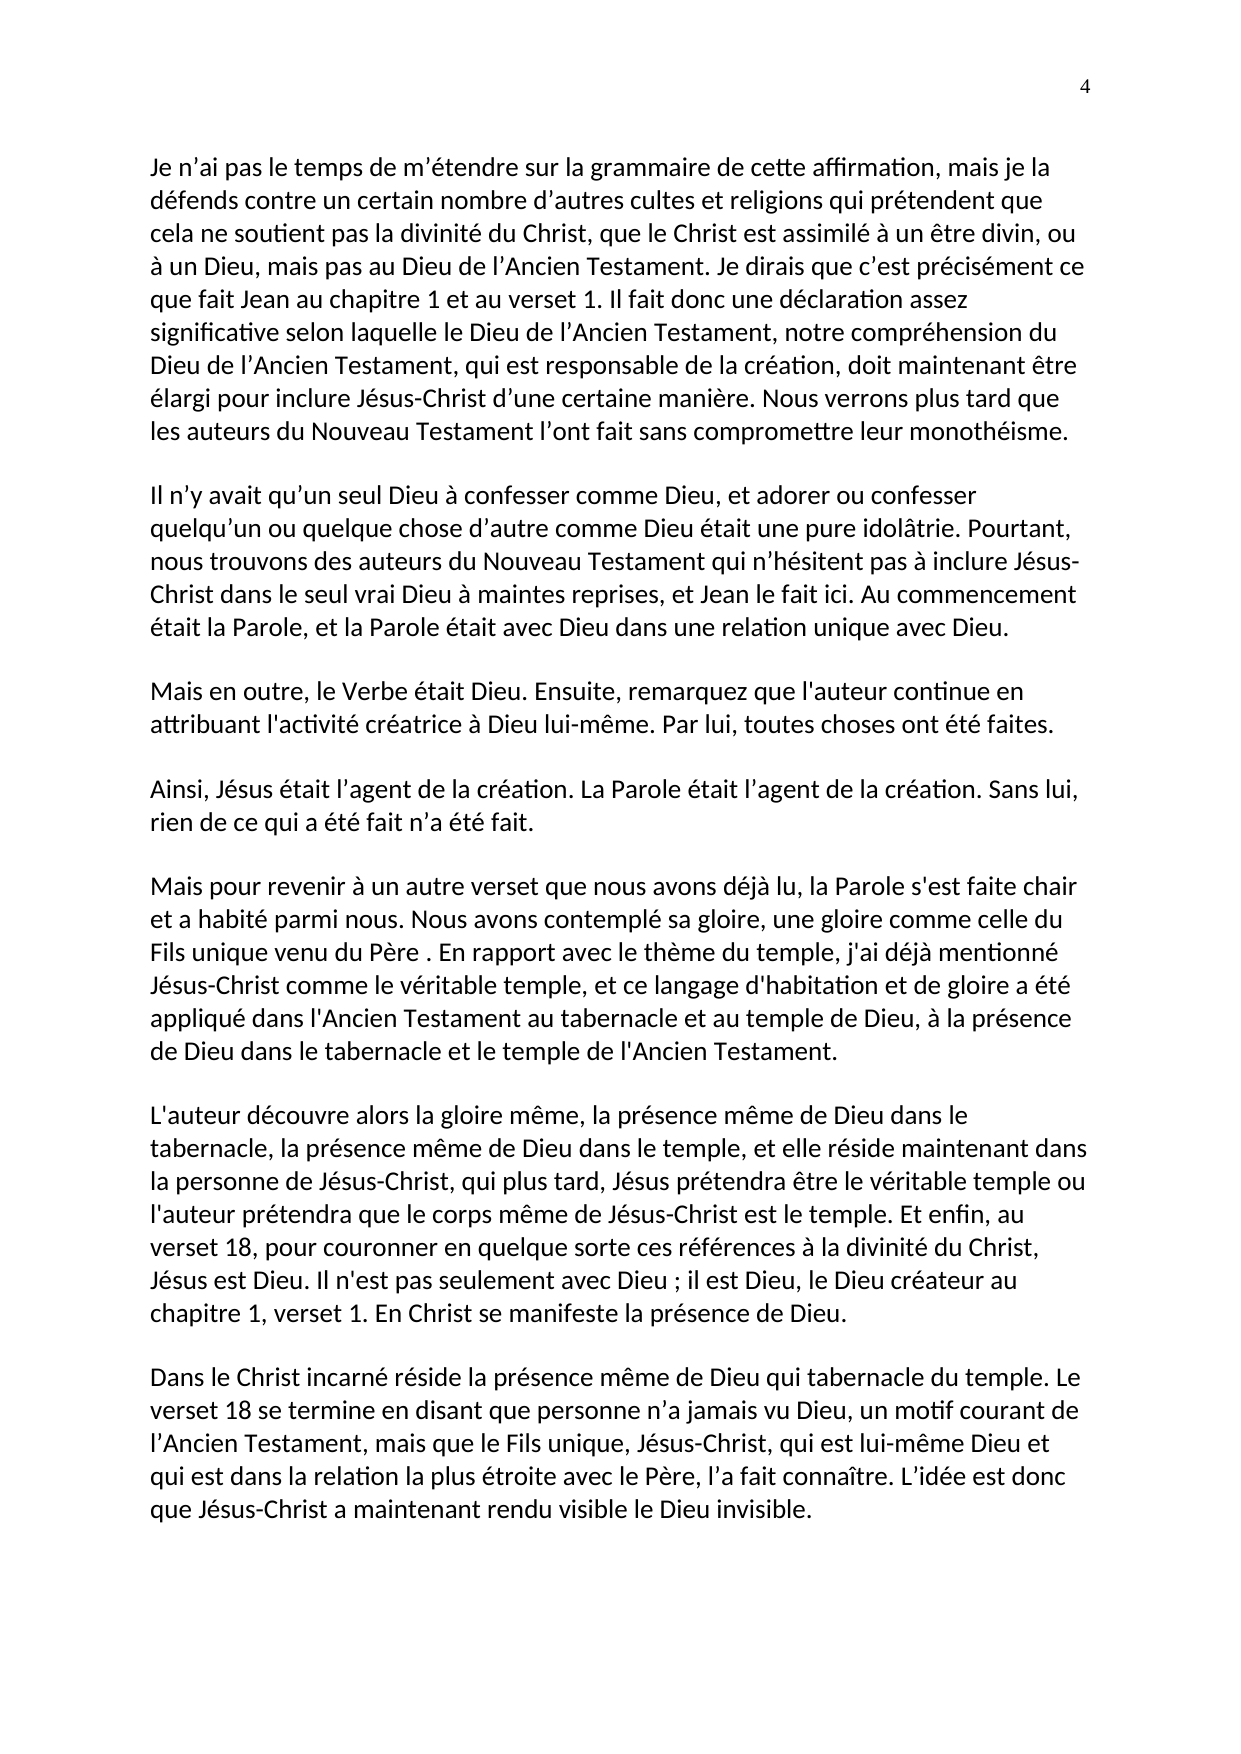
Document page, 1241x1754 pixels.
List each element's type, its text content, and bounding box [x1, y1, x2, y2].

text Mais en outre, le Verbe était Dieu. Ensuite, remarquez que l'auteur continue en attribuant l'activité créatrice à Dieu lui-même. Par lui, toutes choses ont été faites. [150, 674, 1090, 741]
text Ainsi, Jésus était l’agent de la création. La Parole était l’agent de la création. Sans lui, rien de ce qui a été fait n’a été fait. [150, 772, 1090, 838]
text Dans le Christ incarné réside la présence même de Dieu qui tabernacle du temple. Le verset 18 se termine en disant que personne n’a jamais vu Dieu, un motif courant de l’Ancien Testament, mais que le Fils unique, Jésus-Christ, qui est lui-même Dieu et qui est dans la relation la plus étroite avec le Père, l’a fait connaître. L’idée est donc que Jésus-Christ a maintenant rendu visible le Dieu invisible. [150, 1361, 1090, 1526]
text Mais pour revenir à un autre verset que nous avons déjà lu, la Parole s'est faite chair et a habité parmi nous. Nous avons contemplé sa gloire, une gloire comme celle du Fils unique venu du Père . En rapport avec le thème du temple, j'ai déjà mentionné Jésus-Christ comme le véritable temple, et ce langage d'habitation et de gloire a été appliqué dans l'Ancien Testament au tabernacle et au temple de Dieu, à la présence de Dieu dans le tabernacle et le temple de l'Ancien Testament. [150, 869, 1090, 1067]
text Il n’y avait qu’un seul Dieu à confesser comme Dieu, et adorer ou confesser quelqu’un ou quelque chose d’autre comme Dieu était une pure idolâtrie. Pourtant, nous trouvons des auteurs du Nouveau Testament qui n’hésitent pas à inclure Jésus-Christ dans le seul vrai Dieu à maintes reprises, et Jean le fait ici. Au commencement était la Parole, et la Parole était avec Dieu dans une relation unique avec Dieu. [150, 478, 1090, 643]
text Je n’ai pas le temps de m’étendre sur la grammaire de cette affirmation, mais je la défends contre un certain nombre d’autres cultes et religions qui prétendent que cela ne soutient pas la divinité du Christ, que le Christ est assimilé à un être divin, ou à un Dieu, mais pas au Dieu de l’Ancien Testament. Je dirais que c’est précisément ce que fait Jean au chapitre 1 et au verset 1. Il fait donc une déclaration assez significative selon laquelle le Dieu de l’Ancien Testament, notre compréhension du Dieu de l’Ancien Testament, qui est responsable de la création, doit maintenant être élargi pour inclure Jésus-Christ d’une certaine manière. Nous verrons plus tard que les auteurs du Nouveau Testament l’ont fait sans compromettre leur monothéisme. [150, 150, 1090, 447]
text L'auteur découvre alors la gloire même, la présence même de Dieu dans le tabernacle, la présence même de Dieu dans le temple, et elle réside maintenant dans la personne de Jésus-Christ, qui plus tard, Jésus prétendra être le véritable temple ou l'auteur prétendra que le corps même de Jésus-Christ est le temple. Et enfin, au verset 18, pour couronner en quelque sorte ces références à la divinité du Christ, Jésus est Dieu. Il n'est pas seulement avec Dieu ; il est Dieu, le Dieu créateur au chapitre 1, verset 1. En Christ se manifeste la présence de Dieu. [150, 1098, 1090, 1329]
